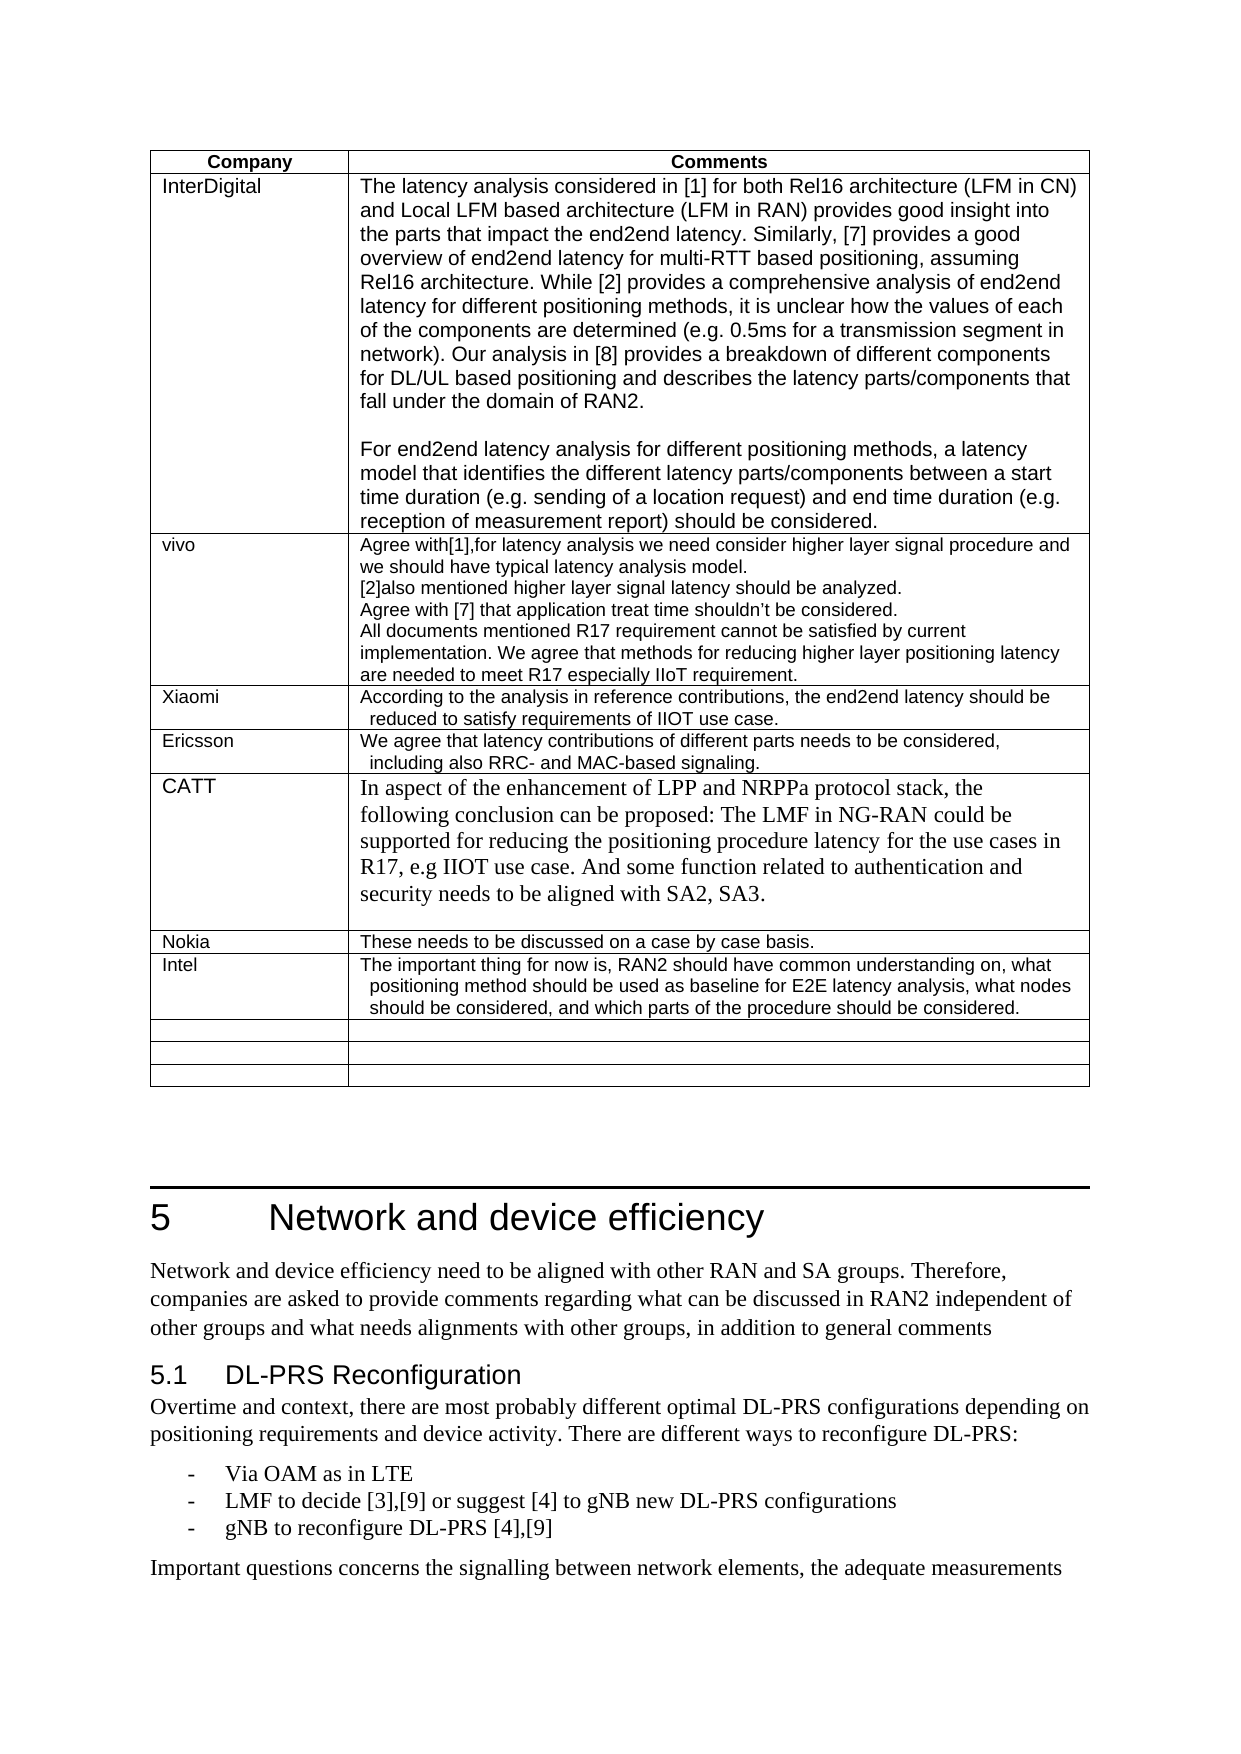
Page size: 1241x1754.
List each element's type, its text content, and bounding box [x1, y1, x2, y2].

table_cell [151, 1020, 348, 1041]
text Important questions concerns the signalling between network elements, the adequate measurements [150, 1553, 1090, 1580]
table_cell According to the analysis in reference contributions, the end2end latency should be reduced to satisfy requirements of IIOT use case. [349, 686, 1089, 729]
table_cell [151, 1065, 348, 1086]
table_cell CATT [151, 774, 348, 930]
subtitle 5.1 DL-PRS Reconfiguration [150, 1359, 1090, 1390]
table_cell Ericsson [151, 730, 348, 773]
text Overtime and context, there are most probably different optimal DL-PRS configurations depending on positioning requirements and device activity. There are different ways to reconfigure DL-PRS: [150, 1393, 1090, 1447]
table_header Company [151, 151, 348, 173]
table_cell Nokia [151, 931, 348, 953]
list LMF to decide [3],[9] or suggest [4] to gNB new DL-PRS configurations [187, 1487, 1090, 1514]
table_cell In aspect of the enhancement of LPP and NRPPa protocol stack, the following conclusion can be proposed: The LMF in NG-RAN could be supported for reducing the positioning procedure latency for the use cases in R17, e.g IIOT use case. And some function related to authentication and security needs to be aligned with SA2, SA3. [349, 774, 1089, 930]
table_cell Agree with[1],for latency analysis we need consider higher layer signal procedure and we should have typical latency analysis model. [2]also mentioned higher layer signal latency should be analyzed. Agree with [7] that application treat time shouldn’t be considered. All documents mentioned R17 requirement cannot be satisfied by current implementation. We agree that methods for reducing higher layer positioning latency are needed to meet R17 especially IIoT requirement. [349, 534, 1089, 685]
table_header Comments [349, 151, 1089, 173]
table_cell We agree that latency contributions of different parts needs to be considered, including also RRC- and MAC-based signaling. [349, 730, 1089, 773]
table_cell The latency analysis considered in [1] for both Rel16 architecture (LFM in CN) and Local LFM based architecture (LFM in RAN) provides good insight into the parts that impact the end2end latency. Similarly, [7] provides a good overview of end2end latency for multi-RTT based positioning, assuming Rel16 architecture. While [2] provides a comprehensive analysis of end2end latency for different positioning methods, it is unclear how the values of each of the components are determined (e.g. 0.5ms for a transmission segment in network). Our analysis in [8] provides a breakdown of different components for DL/UL based positioning and describes the latency parts/components that fall under the domain of RAN2. For end2end latency analysis for different positioning methods, a latency model that identifies the different latency parts/components between a start time duration (e.g. sending of a location request) and end time duration (e.g. reception of measurement report) should be considered. [349, 174, 1089, 533]
table_cell Xiaomi [151, 686, 348, 729]
table_cell These needs to be discussed on a case by case basis. [349, 931, 1089, 953]
table_cell [349, 1065, 1089, 1086]
table_cell [349, 1020, 1089, 1041]
text Network and device efficiency need to be aligned with other RAN and SA groups. Therefore, companies are asked to provide comments regarding what can be discussed in RAN2 independent of other groups and what needs alignments with other groups, in addition to general comments [150, 1257, 1090, 1340]
table_cell [151, 1042, 348, 1064]
table_cell vivo [151, 534, 348, 685]
table_cell InterDigital [151, 174, 348, 533]
subtitle 5 Network and device efficiency [150, 1189, 1090, 1238]
list Via OAM as in LTE [187, 1459, 1090, 1487]
table_cell Intel [151, 954, 348, 1018]
table_cell The important thing for now is, RAN2 should have common understanding on, what positioning method should be used as baseline for E2E latency analysis, what nodes should be considered, and which parts of the procedure should be considered. [349, 954, 1089, 1018]
list gNB to reconfigure DL-PRS [4],[9] [187, 1514, 1090, 1541]
table_cell [349, 1042, 1089, 1064]
